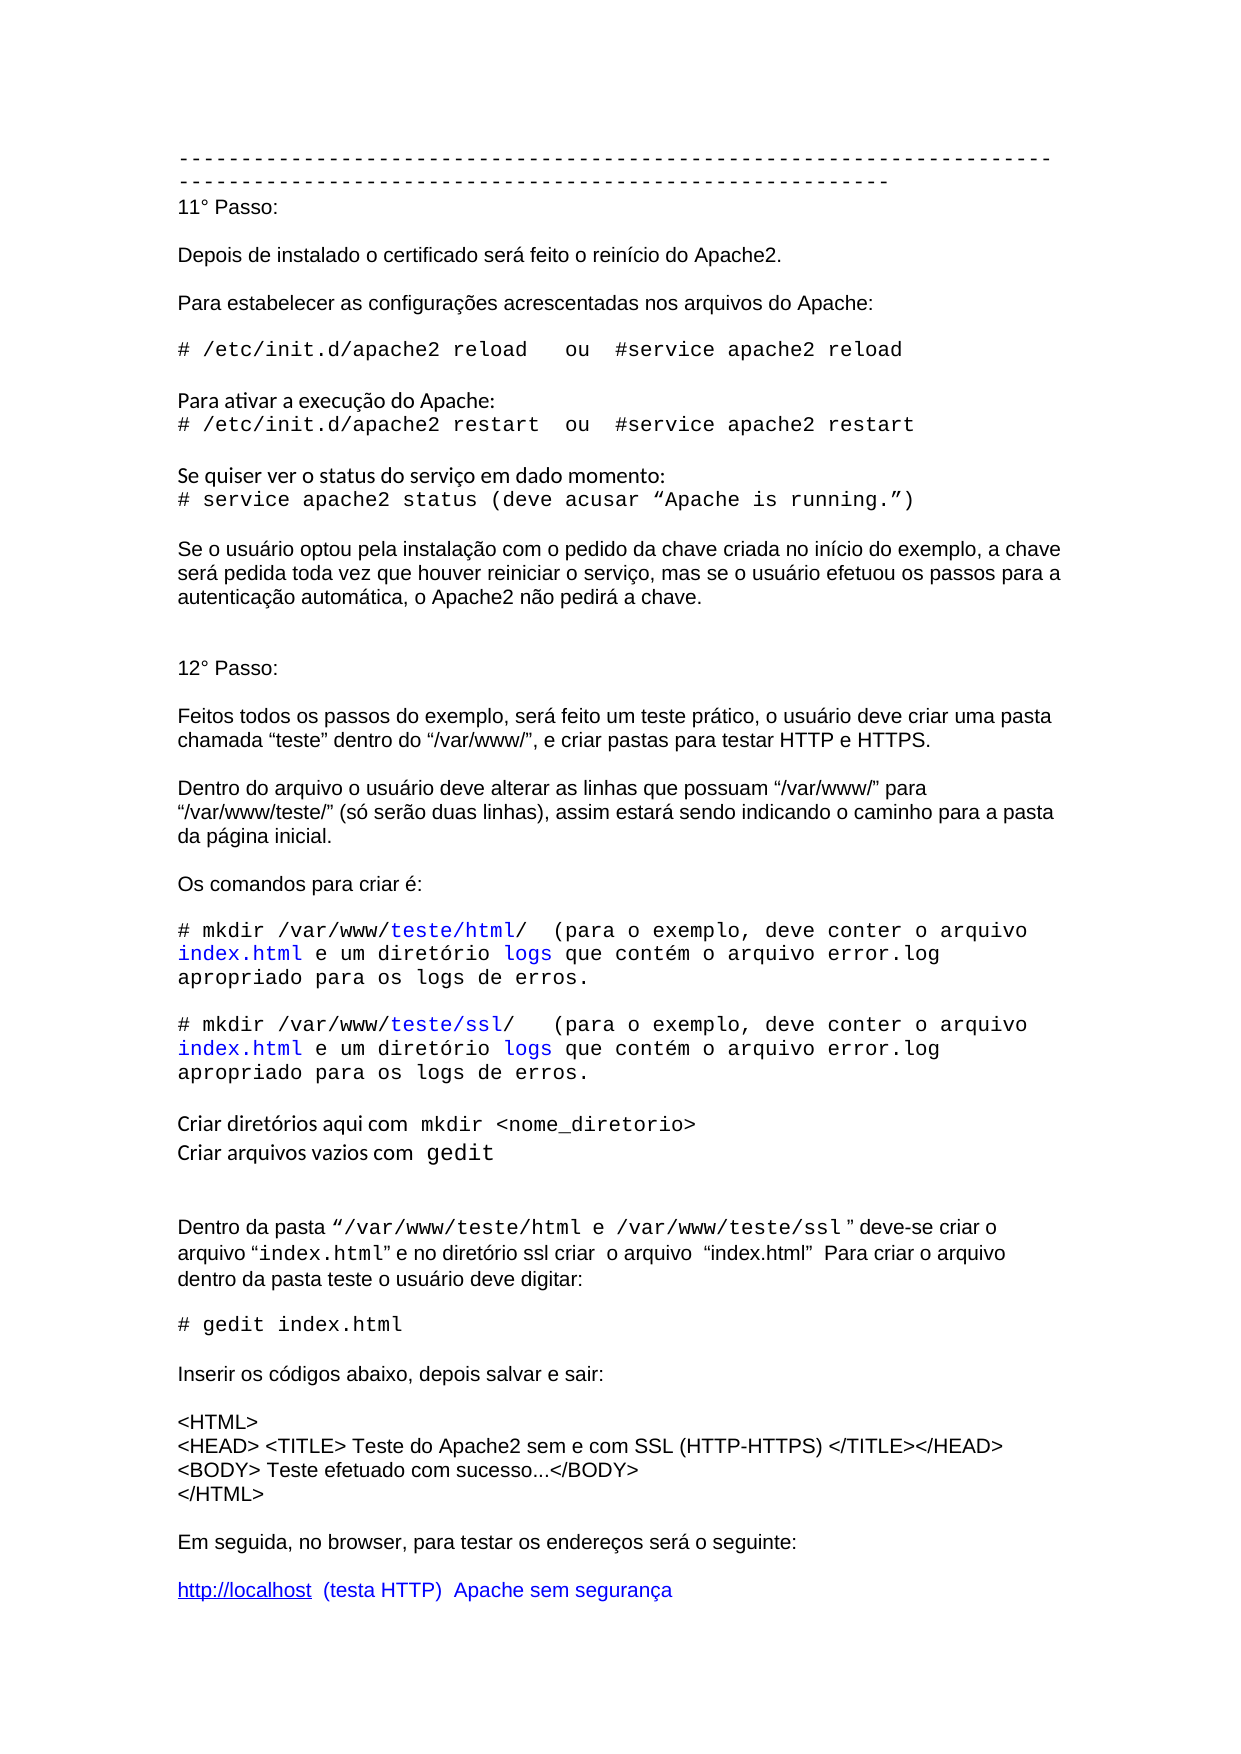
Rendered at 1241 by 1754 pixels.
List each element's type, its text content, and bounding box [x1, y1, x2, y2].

text # mkdir /var/www/teste/html/ (para o exemplo, deve conter o arquivo index.html e um diretório logs que contém o arquivo error.log apropriado para os logs de erros. [177, 919, 1063, 991]
text # mkdir /var/www/teste/ssl/ (para o exemplo, deve conter o arquivo index.html e um diretório logs que contém o arquivo error.log apropriado para os logs de erros. [177, 1014, 1063, 1085]
text <HTML> [177, 1410, 1063, 1434]
text Criar diretórios aqui com mkdir <nome_diretorio> [177, 1109, 1063, 1138]
text <BODY> Teste efetuado com sucesso...</BODY> [177, 1458, 1063, 1482]
text # /etc/init.d/apache2 restart ou #service apache2 restart [177, 414, 1063, 438]
text Inserir os códigos abaixo, depois salvar e sair: [177, 1362, 1063, 1386]
text 12° Passo: [177, 656, 1063, 680]
text </HTML> [177, 1482, 1063, 1506]
text Se quiser ver o status do serviço em dado momento: [177, 461, 1063, 489]
text Os comandos para criar é: [177, 872, 1063, 896]
text Dentro da pasta “/var/www/teste/html e /var/www/teste/ssl ” deve-se criar o arquivo “index.html” e no diretório ssl criar o arquivo “index.html” Para criar o arquivo dentro da pasta teste o usuário deve digitar: [177, 1215, 1063, 1290]
text # gedit index.html [177, 1314, 1063, 1338]
text Em seguida, no browser, para testar os endereços será o seguinte: http://localhost (testa HTTP) Apache sem segurança [177, 1529, 1063, 1601]
text # service apache2 status (deve acusar “Apache is running.”) [177, 489, 1063, 513]
text 11° Passo: [177, 195, 1063, 219]
text Dentro do arquivo o usuário deve alterar as linhas que possuam “/var/www/” para “/var/www/teste/” (só serão duas linhas), assim estará sendo indicando o caminho para a pasta da página inicial. [177, 776, 1063, 848]
text Feitos todos os passos do exemplo, será feito um teste prático, o usuário deve criar uma pasta chamada “teste” dentro do “/var/www/”, e criar pastas para testar HTTP e HTTPS. [177, 704, 1063, 752]
text # /etc/init.d/apache2 reload ou #service apache2 reload [177, 339, 1063, 362]
text Para estabelecer as configurações acrescentadas nos arquivos do Apache: [177, 267, 1063, 315]
text <HEAD> <TITLE> Teste do Apache2 sem e com SSL (HTTP-HTTPS) </TITLE></HEAD> [177, 1434, 1063, 1458]
text Se o usuário optou pela instalação com o pedido da chave criada no início do exemplo, a chave será pedida toda vez que houver reiniciar o serviço, mas se o usuário efetuou os passos para a autenticação automática, o Apache2 não pedirá a chave. [177, 537, 1063, 608]
text ------------------------------------------------------------------------------------------------------------------------------- [177, 148, 1063, 195]
text Para ativar a execução do Apache: [177, 386, 1063, 414]
text Criar arquivos vazios com gedit [177, 1138, 1063, 1167]
text Depois de instalado o certificado será feito o reinício do Apache2. [177, 243, 1063, 267]
